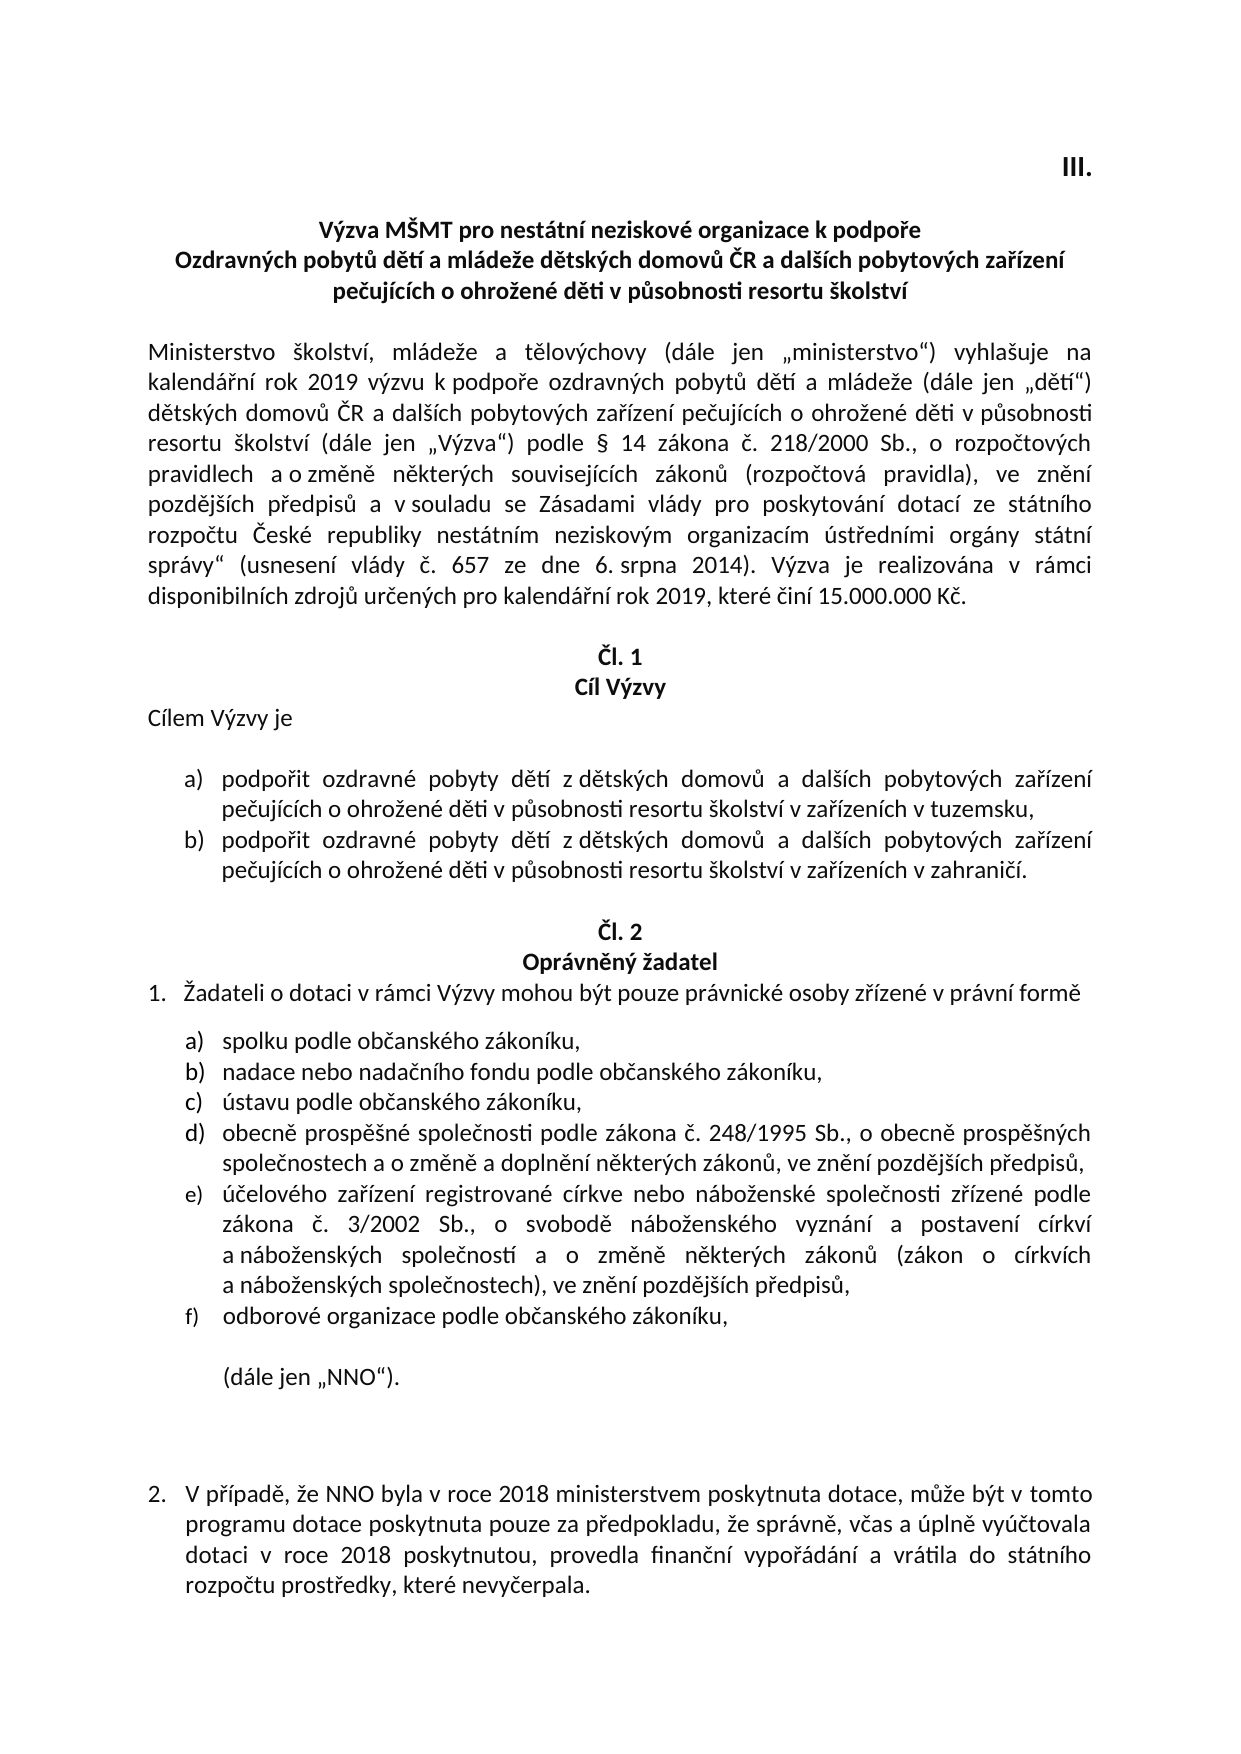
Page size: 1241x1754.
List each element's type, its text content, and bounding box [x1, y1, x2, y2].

list nadace nebo nadačního fondu podle občanského zákoníku, [185, 1056, 1093, 1086]
text Čl. 1 [148, 641, 1093, 672]
text III. [148, 148, 1093, 183]
list ústavu podle občanského zákoníku, [185, 1086, 1093, 1117]
text Oprávněný žadatel [148, 946, 1093, 977]
list podpořit ozdravné pobyty dětí z dětských domovů a dalších pobytových zařízení pečujících o ohrožené děti v působnosti resortu školství v zařízeních v zahraničí. [184, 824, 1093, 885]
text (dále jen „NNO“). [223, 1361, 1093, 1392]
text Výzva MŠMT pro nestátní neziskové organizace k podpoře [148, 214, 1093, 244]
list odborové organizace podle občanského zákoníku, [185, 1300, 1093, 1331]
list obecně prospěšné společnosti podle zákona č. 248/1995 Sb., o obecně prospěšných společnostech a o změně a doplnění některých zákonů, ve znění pozdějších předpisů, [185, 1117, 1093, 1178]
text Cíl Výzvy [148, 672, 1093, 702]
list podpořit ozdravné pobyty dětí z dětských domovů a dalších pobytových zařízení pečujících o ohrožené děti v působnosti resortu školství v zařízeních v tuzemsku, [184, 763, 1093, 824]
list spolku podle občanského zákoníku, [185, 1025, 1093, 1056]
text Ministerstvo školství, mládeže a tělovýchovy (dále jen „ministerstvo“) vyhlašuje na kalendářní rok 2019 výzvu k podpoře ozdravných pobytů dětí a mládeže (dále jen „dětí“) dětských domovů ČR a dalších pobytových zařízení pečujících o ohrožené děti v působnosti resortu školství (dále jen „Výzva“) podle § 14 zákona č. 218/2000 Sb., o rozpočtových pravidlech a o změně některých souvisejících zákonů (rozpočtová pravidla), ve znění pozdějších předpisů a v souladu se Zásadami vlády pro poskytování dotací ze státního rozpočtu České republiky nestátním neziskovým organizacím ústředními orgány státní správy“ (usnesení vlády č. 657 ze dne 6. srpna 2014). Výzva je realizována v rámci disponibilních zdrojů určených pro kalendářní rok 2019, které činí 15.000.000 Kč. [148, 336, 1093, 611]
text Cílem Výzvy je [148, 702, 1093, 733]
list účelového zařízení registrované církve nebo náboženské společnosti zřízené podle zákona č. 3/2002 Sb., o svobodě náboženského vyznání a postavení církví a náboženských společností a o změně některých zákonů (zákon o církvích a náboženských společnostech), ve znění pozdějších předpisů, [185, 1178, 1093, 1300]
text 1. Žadateli o dotaci v rámci Výzvy mohou být pouze právnické osoby zřízené v právní formě [148, 977, 1093, 1007]
list V případě, že NNO byla v roce 2018 ministerstvem poskytnuta dotace, může být v tomto programu dotace poskytnuta pouze za předpokladu, že správně, včas a úplně vyúčtovala dotaci v roce 2018 poskytnutou, provedla finanční vypořádání a vrátila do státního rozpočtu prostředky, které nevyčerpala. [148, 1478, 1093, 1600]
text Čl. 2 [148, 916, 1093, 946]
text Ozdravných pobytů dětí a mládeže dětských domovů ČR a dalších pobytových zařízení pečujících o ohrožené děti v působnosti resortu školství [148, 244, 1093, 305]
